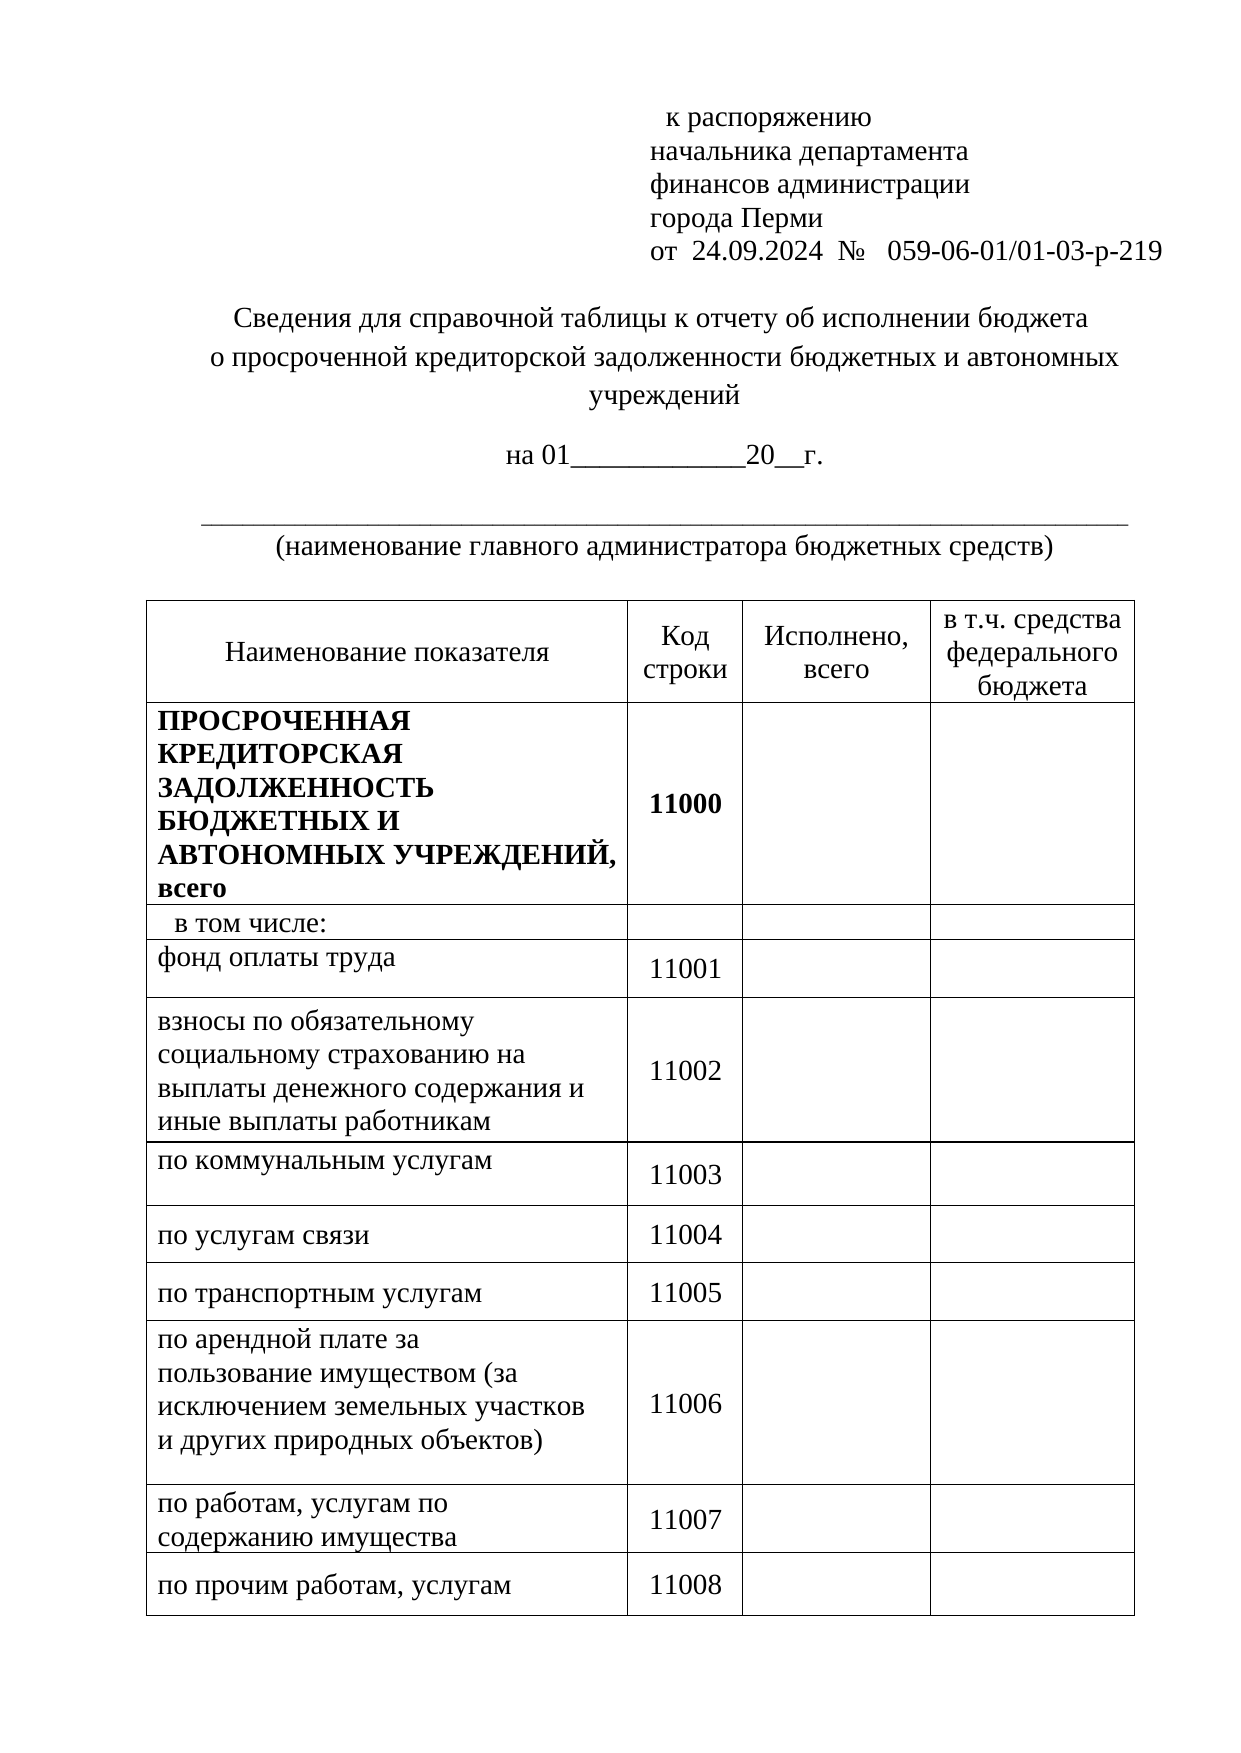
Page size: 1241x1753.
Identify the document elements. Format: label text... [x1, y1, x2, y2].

table_cell 11003 [628, 1143, 742, 1205]
table_cell 11005 [628, 1263, 742, 1320]
table_cell 11007 [628, 1485, 742, 1552]
table_cell [931, 940, 1134, 997]
table_cell [743, 1485, 930, 1552]
table_header Исполнено, всего [743, 601, 930, 702]
text Сведения для справочной таблицы к отчету об исполнении бюджета о просроченной кредиторской задолженности бюджетных и автономных учреждений [148, 300, 1181, 411]
table_cell по работам, услугам по содержанию имущества [147, 1485, 627, 1552]
table_cell 11001 [628, 940, 742, 997]
text финансов администрации [148, 166, 1181, 200]
table_cell [931, 998, 1134, 1141]
table_cell 11006 [628, 1321, 742, 1484]
text города Перми [148, 200, 1181, 233]
table_cell 11002 [628, 998, 742, 1141]
table_cell [743, 1143, 930, 1205]
table_cell [931, 1321, 1134, 1484]
table_cell [931, 1485, 1134, 1552]
table_cell [931, 1553, 1134, 1615]
table_header Код строки [628, 601, 742, 702]
table_cell взносы по обязательному социальному страхованию на выплаты денежного содержания и иные выплаты работникам [147, 998, 627, 1141]
table_cell [931, 1143, 1134, 1205]
text на 01____________20__г. [148, 437, 1181, 470]
table_cell [743, 905, 930, 938]
table_cell 11000 [628, 703, 742, 904]
table_cell 11008 [628, 1553, 742, 1615]
table_cell ПРОСРОЧЕННАЯ КРЕДИТОРСКАЯ ЗАДОЛЖЕННОСТЬ БЮДЖЕТНЫХ И АВТОНОМНЫХ УЧРЕЖДЕНИЙ, всего [147, 703, 627, 904]
table_cell 11004 [628, 1206, 742, 1262]
table_cell по прочим работам, услугам [147, 1553, 627, 1615]
table_cell [743, 998, 930, 1141]
table_cell по арендной плате за пользование имуществом (за исключением земельных участков и других природных объектов) [147, 1321, 627, 1484]
table_cell [931, 703, 1134, 904]
table_cell [931, 1263, 1134, 1320]
table_cell [628, 905, 742, 938]
table_cell [743, 1263, 930, 1320]
table_header Наименование показателя [147, 601, 627, 702]
table_cell по транспортным услугам [147, 1263, 627, 1320]
table_cell фонд оплаты труда [147, 940, 627, 997]
table_cell в том числе: [147, 905, 627, 938]
text начальника департамента [148, 133, 1181, 166]
table_cell [743, 1321, 930, 1484]
table_cell [743, 703, 930, 904]
text (наименование главного администратора бюджетных средств) [148, 528, 1181, 561]
table_cell [931, 1206, 1134, 1262]
text от 24.09.2024 № 059-06-01/01-03-р-219 [148, 233, 1181, 267]
table_cell [743, 1553, 930, 1615]
text _________________________________________________________________________________________ [148, 504, 1181, 528]
text к распоряжению [148, 99, 1181, 133]
table_cell [743, 1206, 930, 1262]
table_cell по коммунальным услугам [147, 1143, 627, 1205]
table_cell по услугам связи [147, 1206, 627, 1262]
table_cell [931, 905, 1134, 938]
table_header в т.ч. средства федерального бюджета [931, 601, 1134, 702]
table_cell [743, 940, 930, 997]
